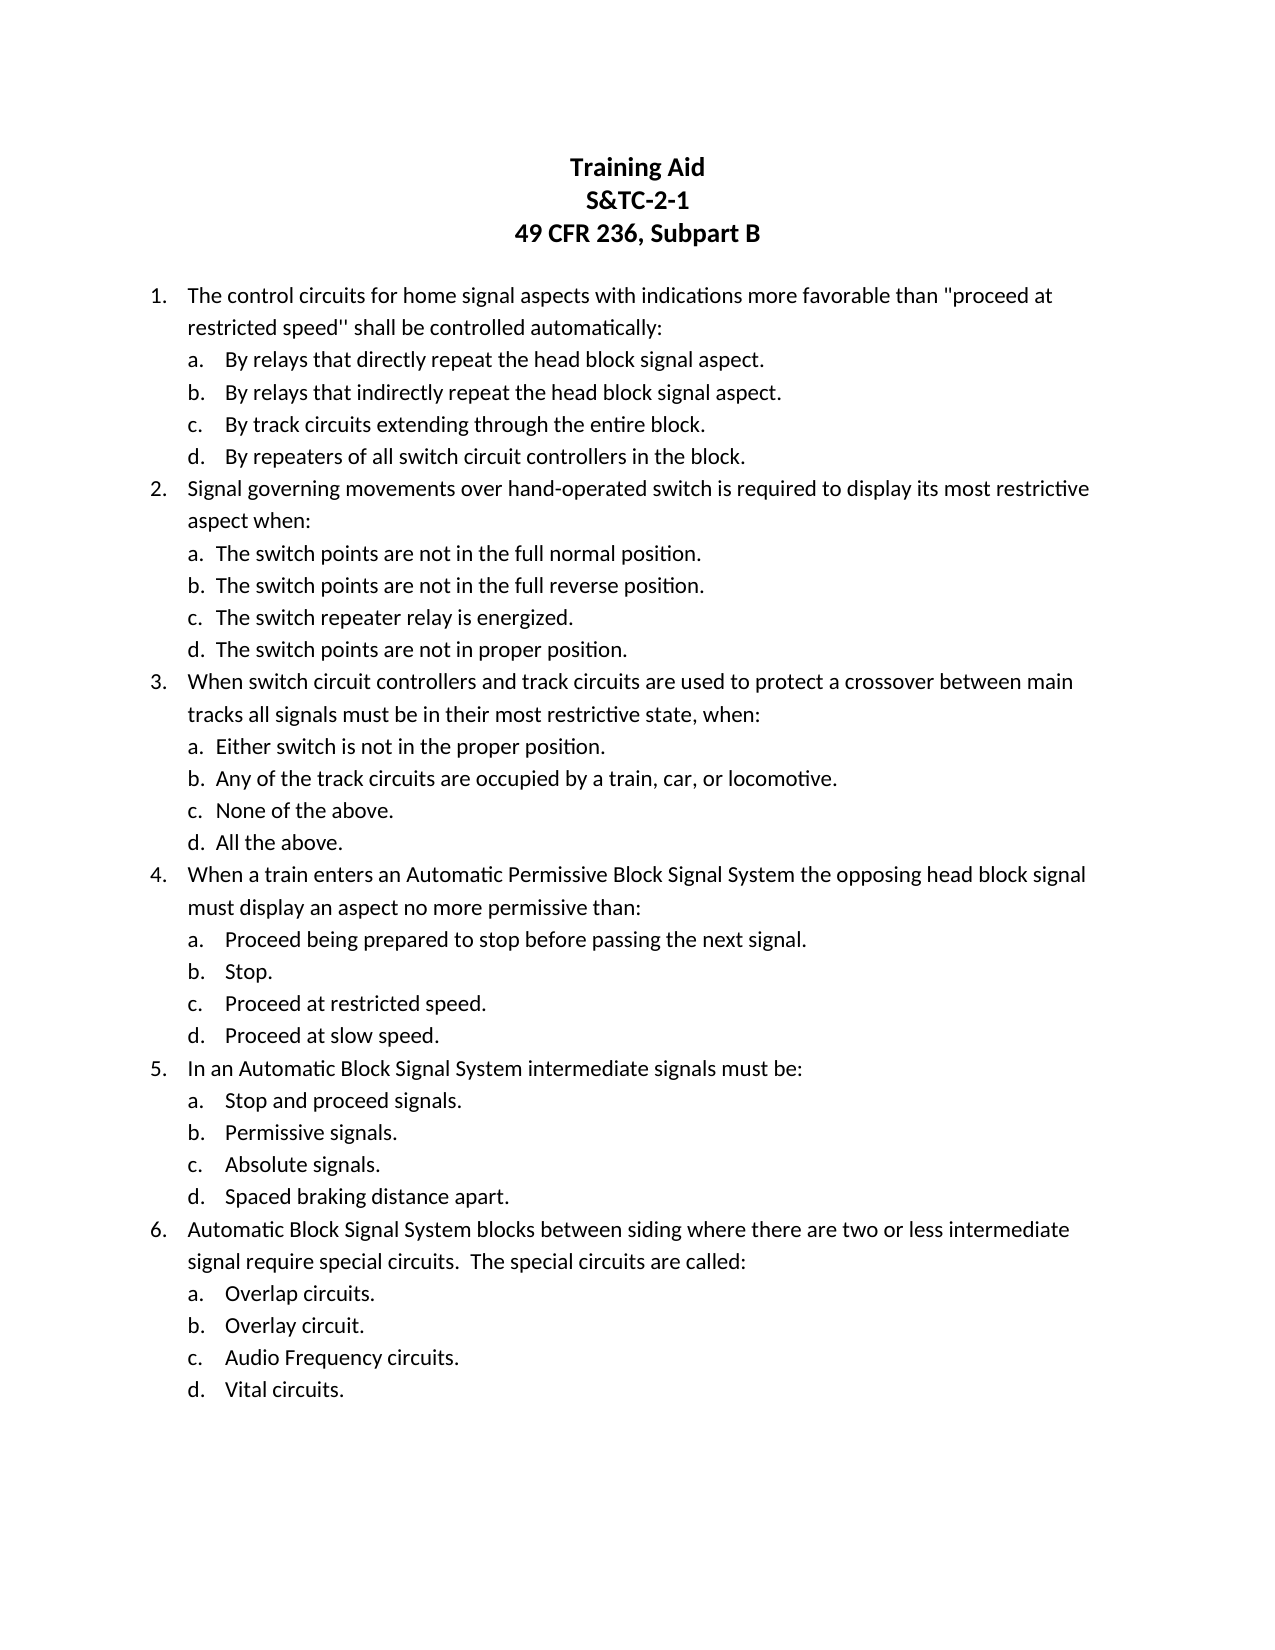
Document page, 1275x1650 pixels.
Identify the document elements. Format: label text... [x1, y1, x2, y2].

list Signal governing movements over hand-operated switch is required to display its most restrictive aspect when: [150, 474, 1125, 534]
list Permissive signals. [187, 1118, 1125, 1146]
text S&TC-2-1 [150, 183, 1125, 216]
list By relays that indirectly repeat the head block signal aspect. [187, 378, 1125, 406]
list By relays that directly repeat the head block signal aspect. [187, 346, 1125, 374]
list All the above. [187, 828, 1125, 856]
list Stop. [187, 957, 1125, 985]
list Either switch is not in the proper position. [187, 732, 1125, 760]
list Proceed being prepared to stop before passing the next signal. [187, 925, 1125, 953]
list The control circuits for home signal aspects with indications more favorable than "proceed at restricted speed'' shall be controlled automatically: [150, 281, 1125, 341]
list Any of the track circuits are occupied by a train, car, or locomotive. [187, 764, 1125, 792]
list By track circuits extending through the entire block. [187, 410, 1125, 438]
list When switch circuit controllers and track circuits are used to protect a crossover between main tracks all signals must be in their most restrictive state, when: [150, 667, 1125, 728]
list When a train enters an Automatic Permissive Block Signal System the opposing head block signal must display an aspect no more permissive than: [150, 861, 1125, 921]
list Vital circuits. [187, 1376, 1125, 1404]
list The switch points are not in proper position. [187, 635, 1125, 663]
list The switch points are not in the full reverse position. [187, 571, 1125, 599]
list Overlay circuit. [187, 1311, 1125, 1339]
text Training Aid [150, 150, 1125, 183]
list Overlap circuits. [187, 1279, 1125, 1307]
list In an Automatic Block Signal System intermediate signals must be: [150, 1054, 1125, 1082]
list Audio Frequency circuits. [187, 1343, 1125, 1371]
list Proceed at restricted speed. [187, 989, 1125, 1017]
list The switch points are not in the full normal position. [187, 539, 1125, 567]
text 49 CFR 236, Subpart B [150, 216, 1125, 249]
list Absolute signals. [187, 1150, 1125, 1178]
list Automatic Block Signal System blocks between siding where there are two or less intermediate signal require special circuits. The special circuits are called: [150, 1215, 1125, 1275]
list By repeaters of all switch circuit controllers in the block. [187, 442, 1125, 470]
list None of the above. [187, 796, 1125, 824]
list Proceed at slow speed. [187, 1022, 1125, 1049]
list Stop and proceed signals. [187, 1086, 1125, 1114]
list Spaced braking distance apart. [187, 1182, 1125, 1211]
list The switch repeater relay is energized. [187, 603, 1125, 631]
